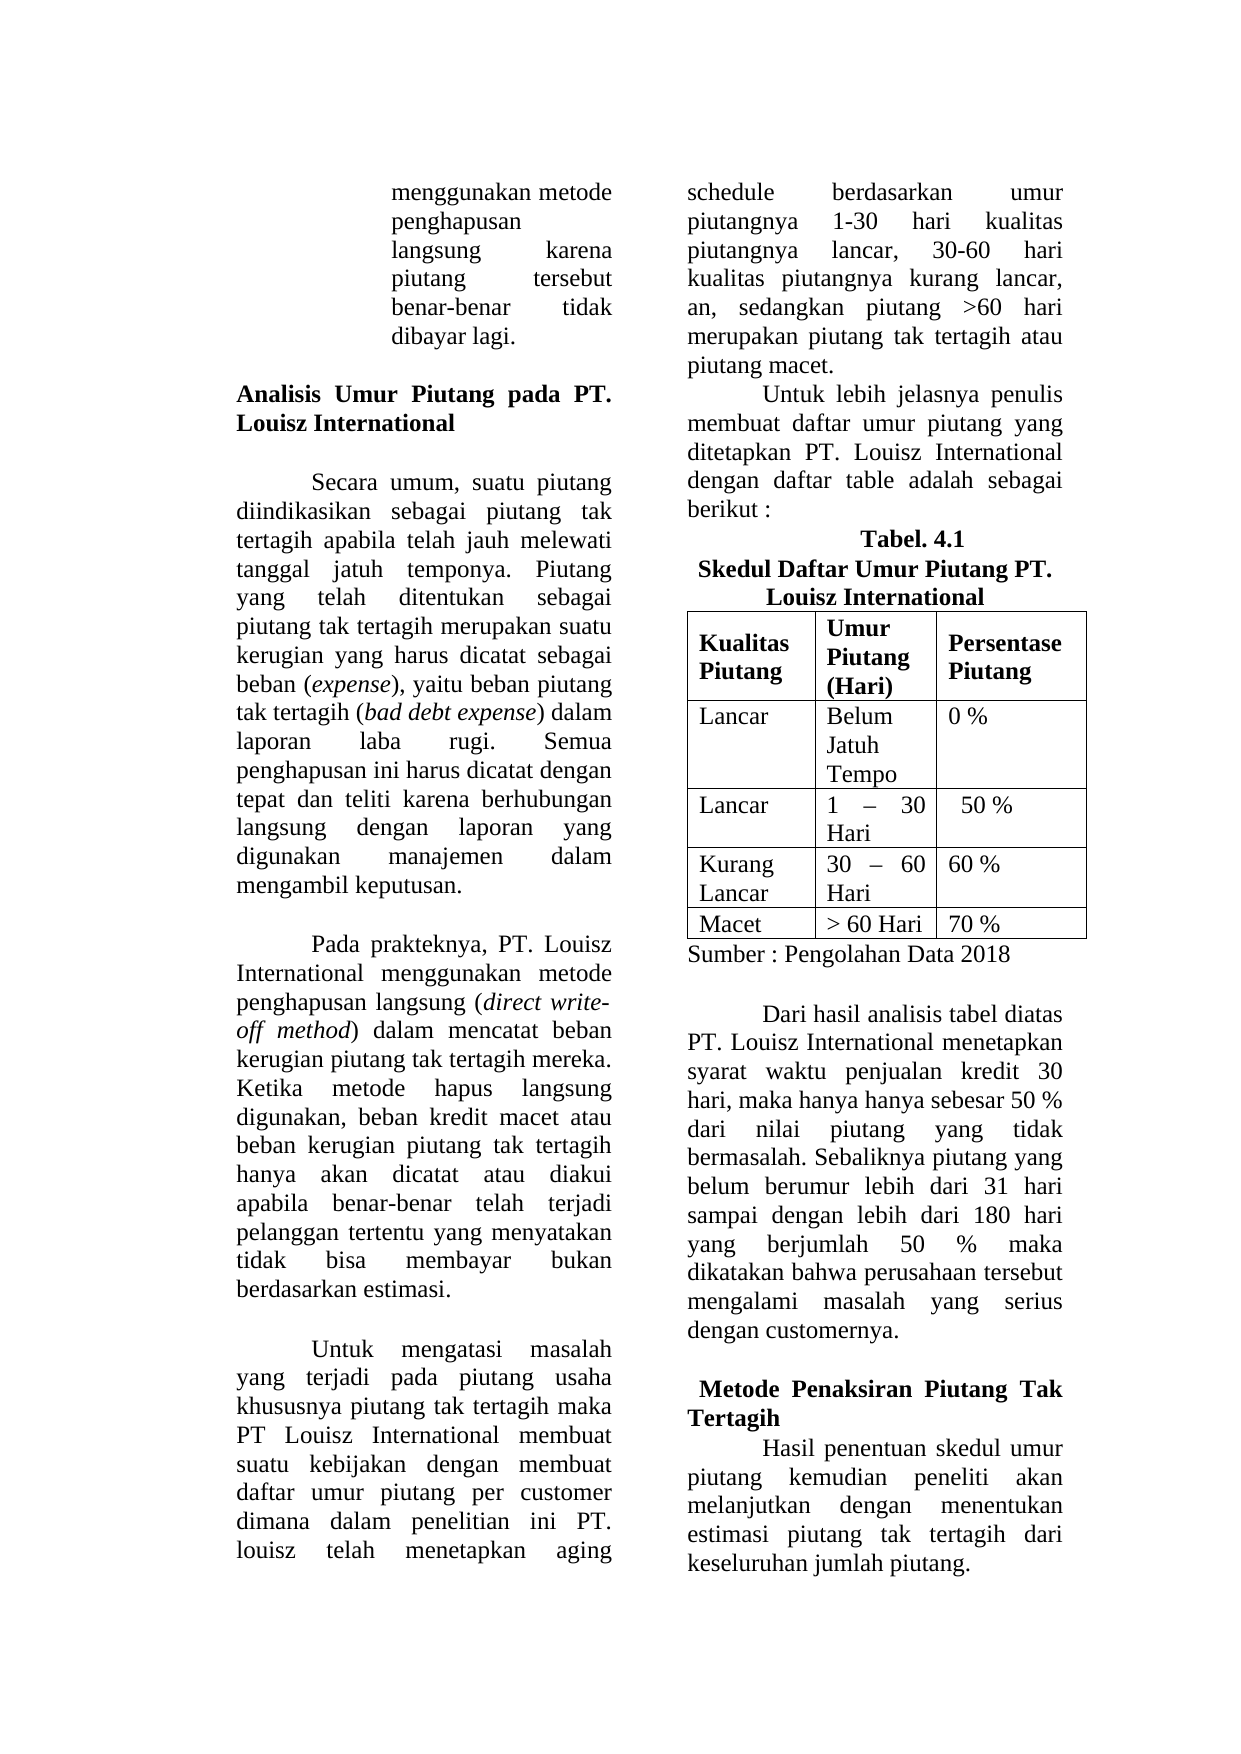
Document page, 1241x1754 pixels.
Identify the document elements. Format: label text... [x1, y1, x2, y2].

text Metode Penaksiran Piutang Tak Tertagih [687, 1374, 1063, 1432]
table_cell 30 – 60 Hari [816, 848, 936, 907]
text Hasil penentuan skedul umur piutang kemudian peneliti akan melanjutkan dengan menentukan estimasi piutang tak tertagih dari keseluruhan jumlah piutang. [687, 1433, 1063, 1577]
table_header Kualitas Piutang [688, 612, 815, 699]
table_header Umur Piutang (Hari) [816, 612, 936, 699]
table_cell 1 – 30 Hari [816, 789, 936, 847]
text Analisis Umur Piutang pada PT. Louisz International [236, 379, 612, 437]
text Secara umum, suatu piutang diindikasikan sebagai piutang tak tertagih apabila telah jauh melewati tanggal jatuh temponya. Piutang yang telah ditentukan sebagai piutang tak tertagih merupakan suatu kerugian yang harus dicatat sebagai beban (expense), yaitu beban piutang tak tertagih (bad debt expense) dalam laporan laba rugi. Semua penghapusan ini harus dicatat dengan tepat dan teliti karena berhubungan langsung dengan laporan yang digunakan manajemen dalam mengambil keputusan. [236, 467, 612, 899]
text Skedul Daftar Umur Piutang PT. Louisz International [687, 554, 1063, 611]
table_cell Macet [688, 908, 815, 937]
table_cell > 60 Hari [816, 908, 936, 937]
text Untuk lebih jelasnya penulis membuat daftar umur piutang yang ditetapkan PT. Louisz International dengan daftar table adalah sebagai berikut : [687, 379, 1063, 523]
text Sumber : Pengolahan Data 2018 [687, 939, 1063, 968]
table_header Persentase Piutang [937, 612, 1086, 699]
table_cell Lancar [688, 789, 815, 847]
table_cell 50 % [937, 789, 1086, 847]
table_cell 70 % [937, 908, 1086, 937]
text Pada prakteknya, PT. Louisz International menggunakan metode penghapusan langsung (direct write-off method) dalam mencatat beban kerugian piutang tak tertagih mereka. Ketika metode hapus langsung digunakan, beban kredit macet atau beban kerugian piutang tak tertagih hanya akan dicatat atau diakui apabila benar-benar telah terjadi pelanggan tertentu yang menyatakan tidak bisa membayar bukan berdasarkan estimasi. [236, 929, 612, 1303]
text Tabel. 4.1 [687, 524, 1063, 553]
table_cell Lancar [688, 701, 815, 788]
table_cell 0 % [937, 701, 1086, 788]
table_cell Belum Jatuh Tempo [816, 701, 936, 788]
text Dari hasil analisis tabel diatas PT. Louisz International menetapkan syarat waktu penjualan kredit 30 hari, maka hanya hanya sebesar 50 % dari nilai piutang yang tidak bermasalah. Sebaliknya piutang yang belum berumur lebih dari 31 hari sampai dengan lebih dari 180 hari yang berjumlah 50 % maka dikatakan bahwa perusahaan tersebut mengalami masalah yang serius dengan customernya. [687, 999, 1063, 1344]
text Untuk mengatasi masalah yang terjadi pada piutang usaha khususnya piutang tak tertagih maka PT Louisz International membuat suatu kebijakan dengan membuat daftar umur piutang per customer dimana dalam penelitian ini PT. louisz telah menetapkan aging schedule berdasarkan umur piutangnya 1-30 hari kualitas piutangnya lancar, 30-60 hari kualitas piutangnya kurang lancar, an, sedangkan piutang >60 hari merupakan piutang tak tertagih atau piutang macet. [236, 1334, 612, 1564]
table_cell 60 % [937, 848, 1086, 907]
text Untuk mengatasi masalah yang terjadi pada piutang usaha khususnya piutang tak tertagih maka PT Louisz International membuat suatu kebijakan dengan membuat daftar umur piutang per customer dimana dalam penelitian ini PT. louisz telah menetapkan aging schedule berdasarkan umur piutangnya 1-30 hari kualitas piutangnya lancar, 30-60 hari kualitas piutangnya kurang lancar, an, sedangkan piutang >60 hari merupakan piutang tak tertagih atau piutang macet. [687, 177, 1063, 378]
table_cell Kurang Lancar [688, 848, 815, 907]
